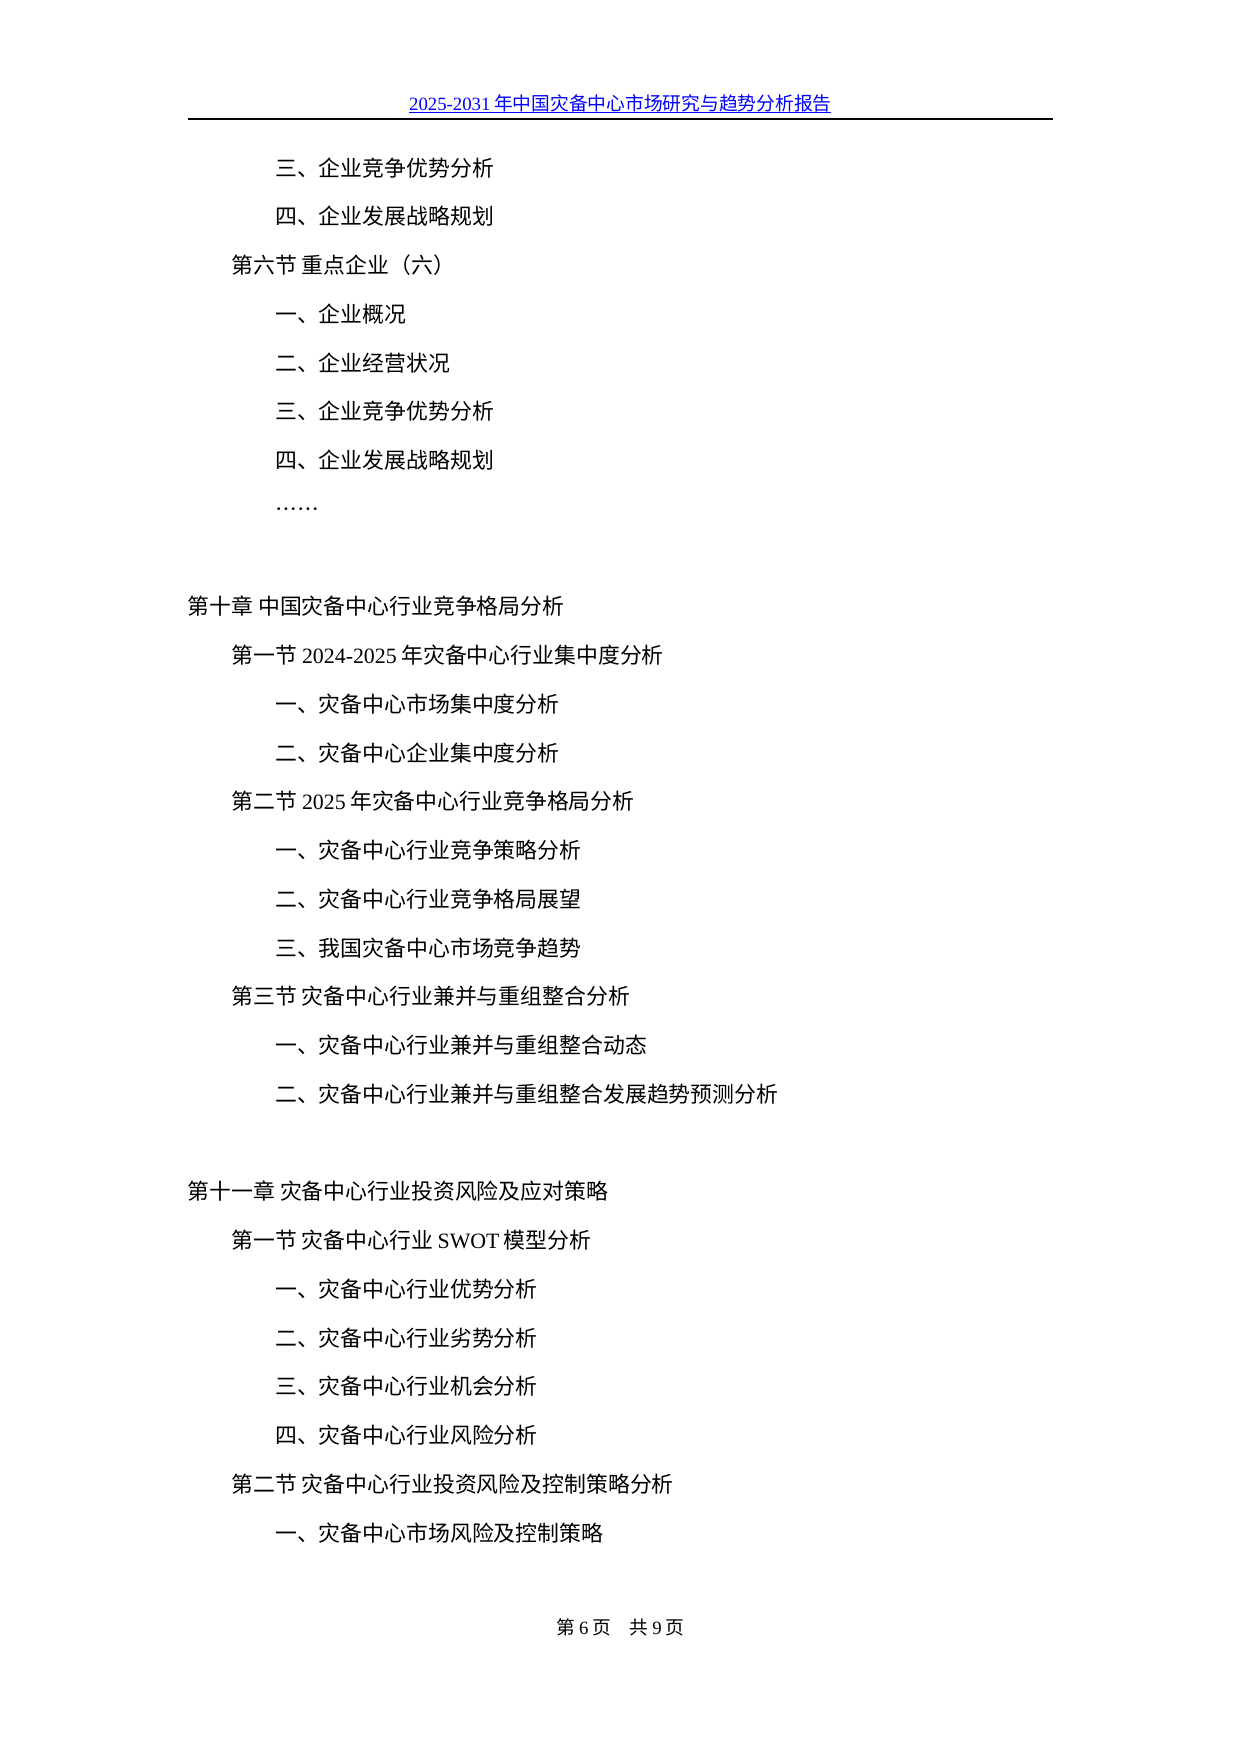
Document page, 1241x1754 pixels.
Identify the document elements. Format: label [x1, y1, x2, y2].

text [187, 150, 1053, 1548]
